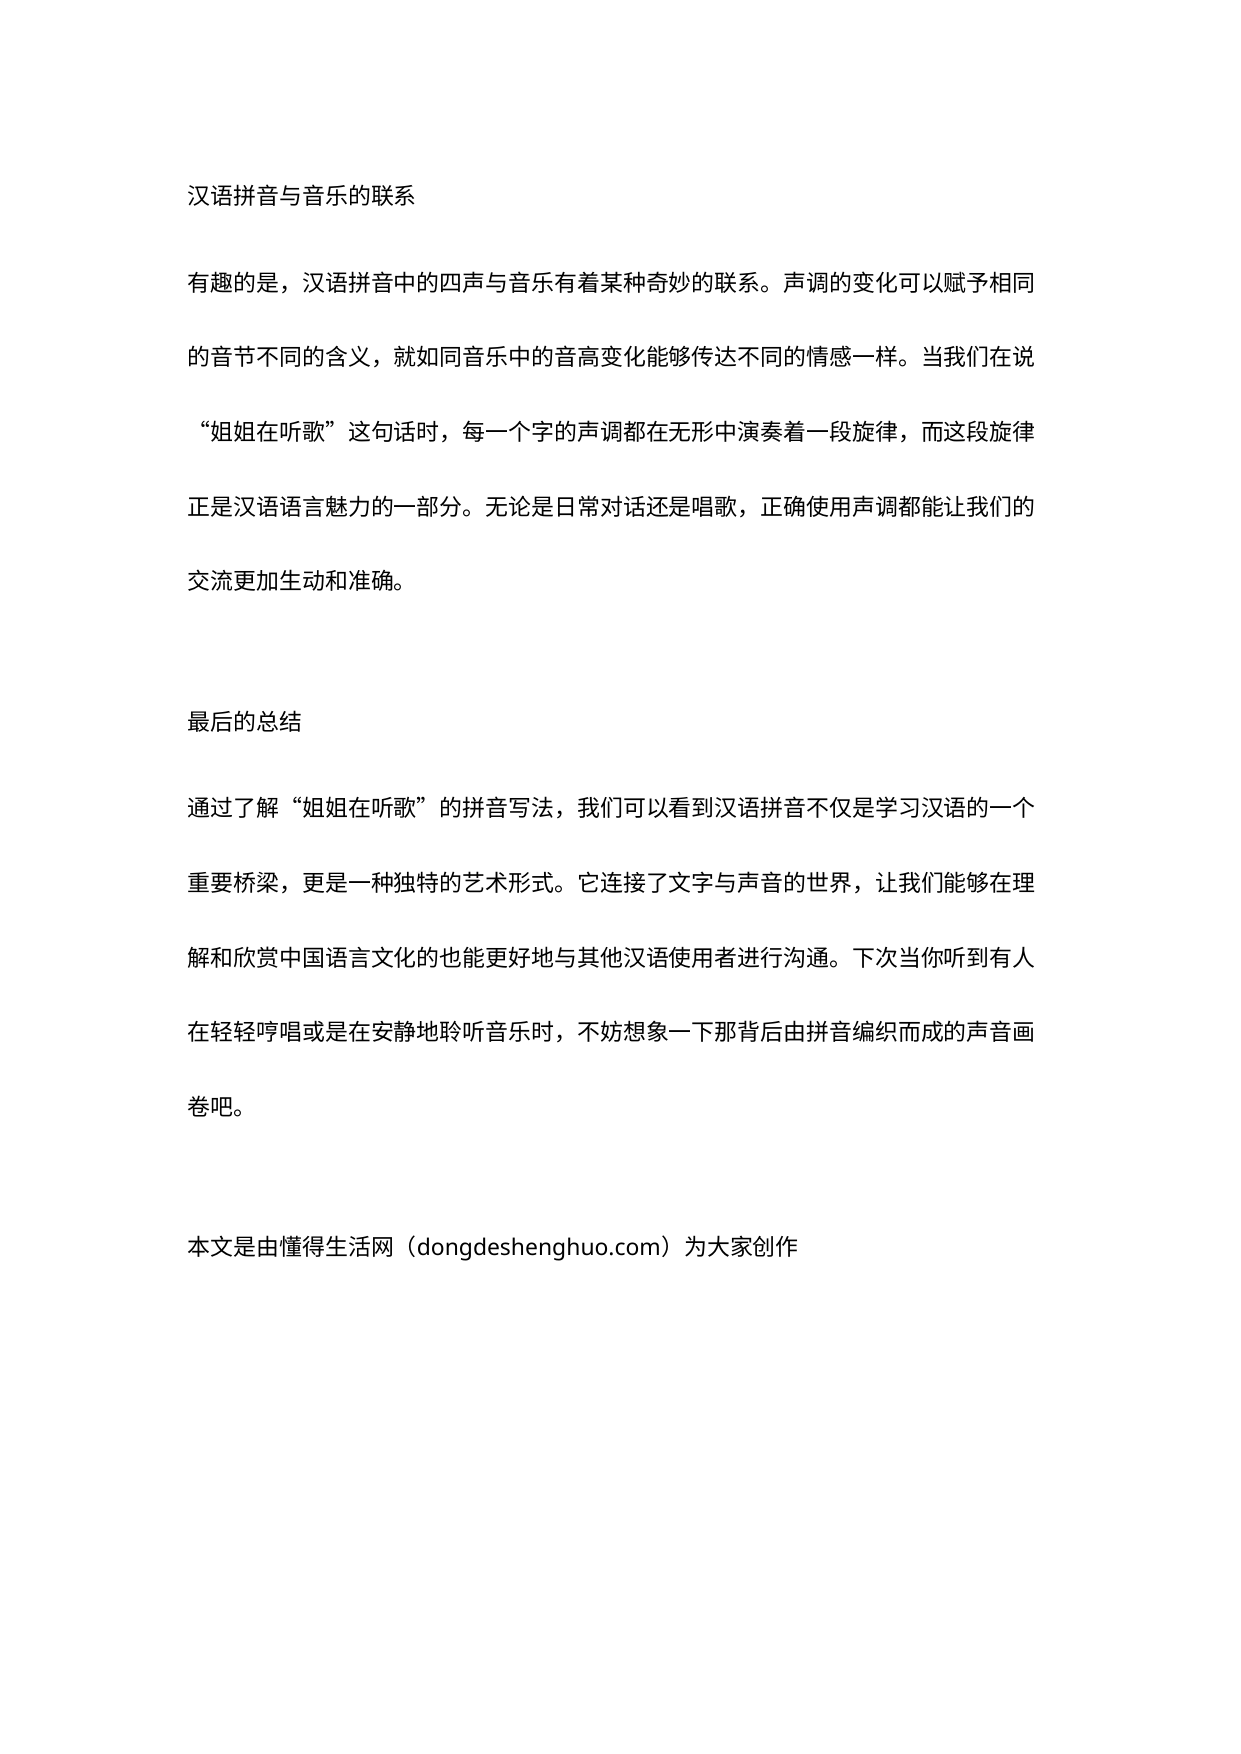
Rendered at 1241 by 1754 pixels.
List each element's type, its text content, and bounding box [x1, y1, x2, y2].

text 通过了解“姐姐在听歌”的拼音写法，我们可以看到汉语拼音不仅是学习汉语的一个重要桥梁，更是一种独特的艺术形式。它连接了文字与声音的世界，让我们能够在理解和欣赏中国语言文化的也能更好地与其他汉语使用者进行沟通。下次当你听到有人在轻轻哼唱或是在安静地聆听音乐时，不妨想象一下那背后由拼音编织而成的声音画卷吧。 [187, 774, 1053, 1138]
text 最后的总结 [187, 688, 1053, 753]
text 汉语拼音与音乐的联系 [187, 162, 1053, 227]
text 有趣的是，汉语拼音中的四声与音乐有着某种奇妙的联系。声调的变化可以赋予相同的音节不同的含义，就如同音乐中的音高变化能够传达不同的情感一样。当我们在说“姐姐在听歌”这句话时，每一个字的声调都在无形中演奏着一段旋律，而这段旋律正是汉语语言魅力的一部分。无论是日常对话还是唱歌，正确使用声调都能让我们的交流更加生动和准确。 [187, 248, 1053, 612]
text 本文是由懂得生活网（dongdeshenghuo.com）为大家创作 [187, 1213, 1053, 1278]
